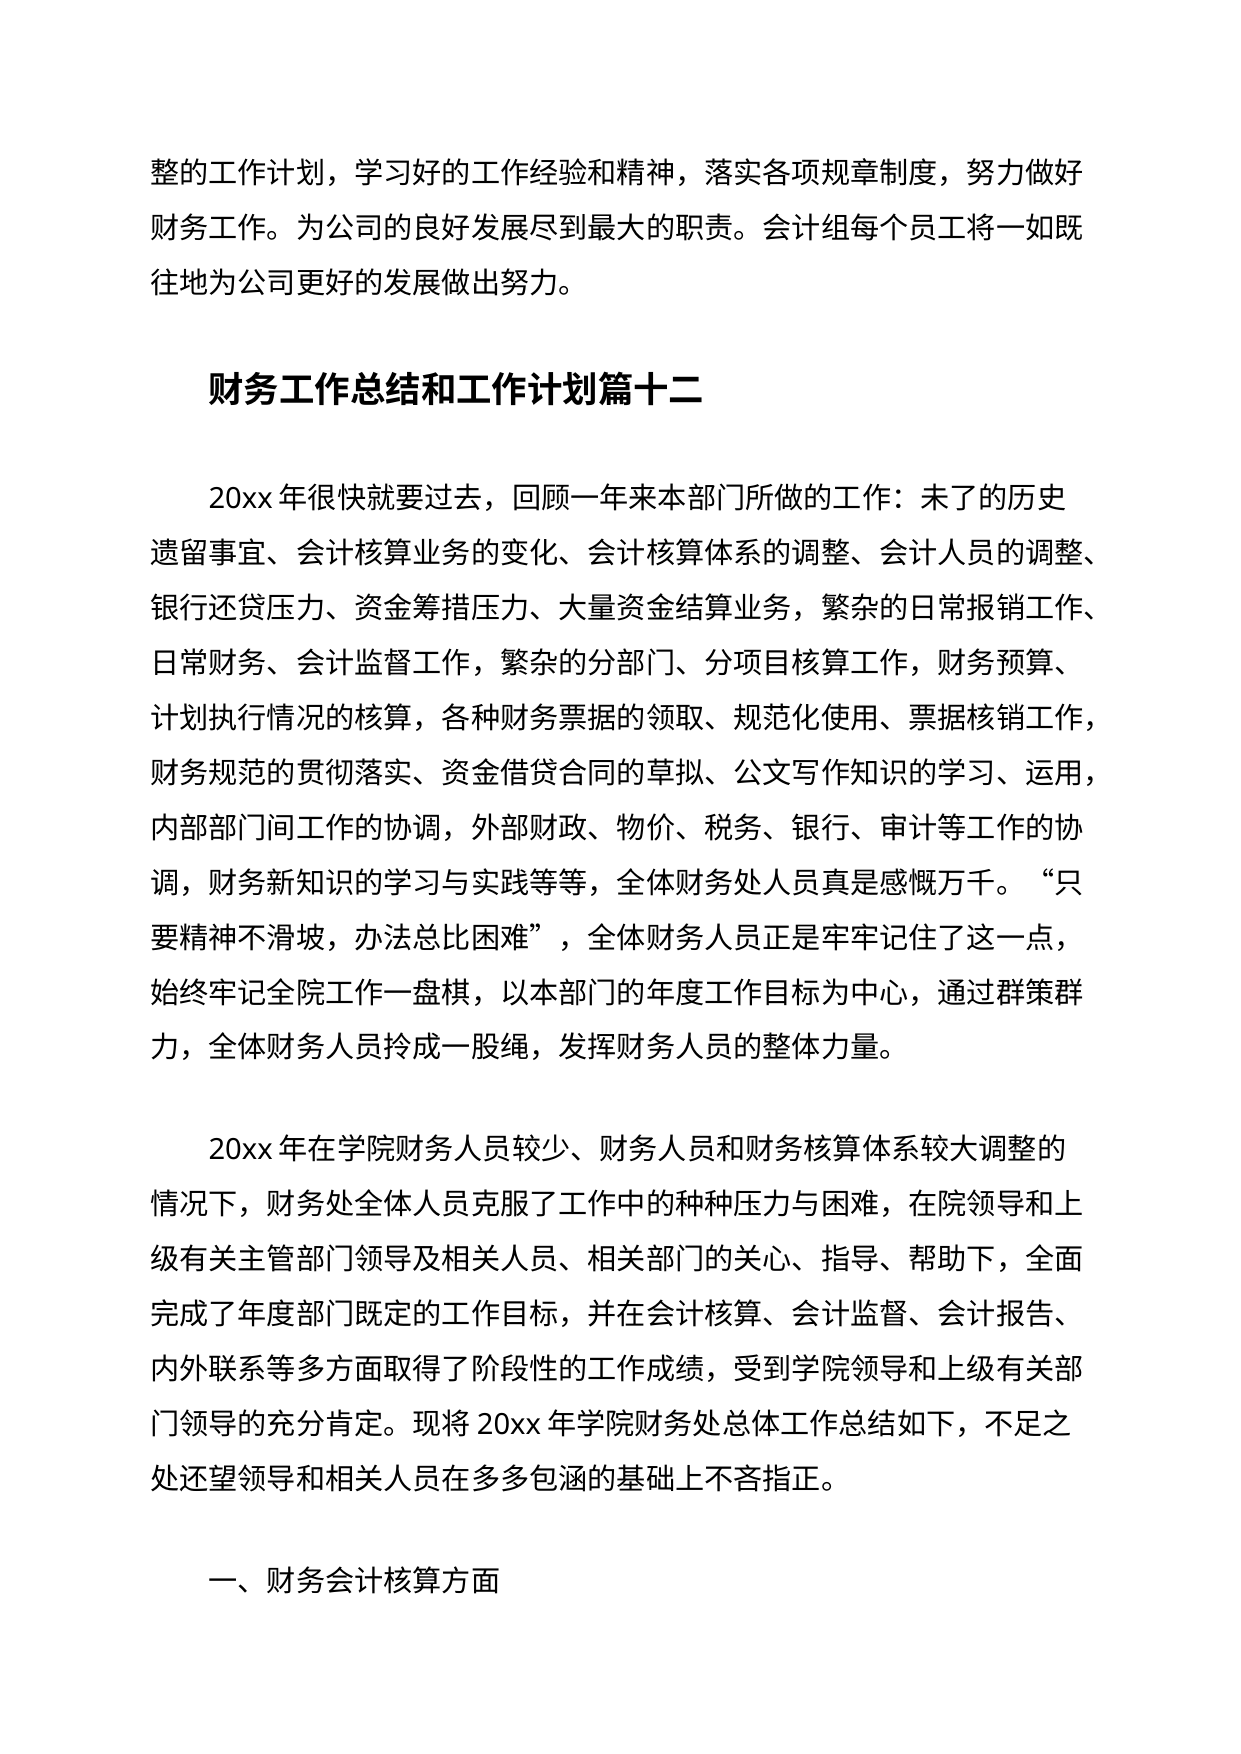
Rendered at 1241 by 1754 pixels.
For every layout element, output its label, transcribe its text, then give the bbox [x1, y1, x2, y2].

text 20xx年在学院财务人员较少、财务人员和财务核算体系较大调整的情况下，财务处全体人员克服了工作中的种种压力与困难，在院领导和上级有关主管部门领导及相关人员、相关部门的关心、指导、帮助下，全面完成了年度部门既定的工作目标，并在会计核算、会计监督、会计报告、内外联系等多方面取得了阶段性的工作成绩，受到学院领导和上级有关部门领导的充分肯定。现将20xx年学院财务处总体工作总结如下，不足之处还望领导和相关人员在多多包涵的基础上不吝指正。 [150, 1126, 1090, 1498]
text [150, 150, 1090, 302]
text 财务工作总结和工作计划篇十二 [150, 362, 1090, 413]
text 20xx年很快就要过去，回顾一年来本部门所做的工作：未了的历史遗留事宜、会计核算业务的变化、会计核算体系的调整、会计人员的调整、银行还贷压力、资金筹措压力、大量资金结算业务，繁杂的日常报销工作、日常财务、会计监督工作，繁杂的分部门、分项目核算工作，财务预算、计划执行情况的核算，各种财务票据的领取、规范化使用、票据核销工作，财务规范的贯彻落实、资金借贷合同的草拟、公文写作知识的学习、运用，内部部门间工作的协调，外部财政、物价、税务、银行、审计等工作的协调，财务新知识的学习与实践等等，全体财务处人员真是感慨万千。“只要精神不滑坡，办法总比困难”，全体财务人员正是牢牢记住了这一点，始终牢记全院工作一盘棋，以本部门的年度工作目标为中心，通过群策群力，全体财务人员拎成一股绳，发挥财务人员的整体力量。 [150, 475, 1090, 1066]
text 一、财务会计核算方面 [150, 1557, 1090, 1599]
